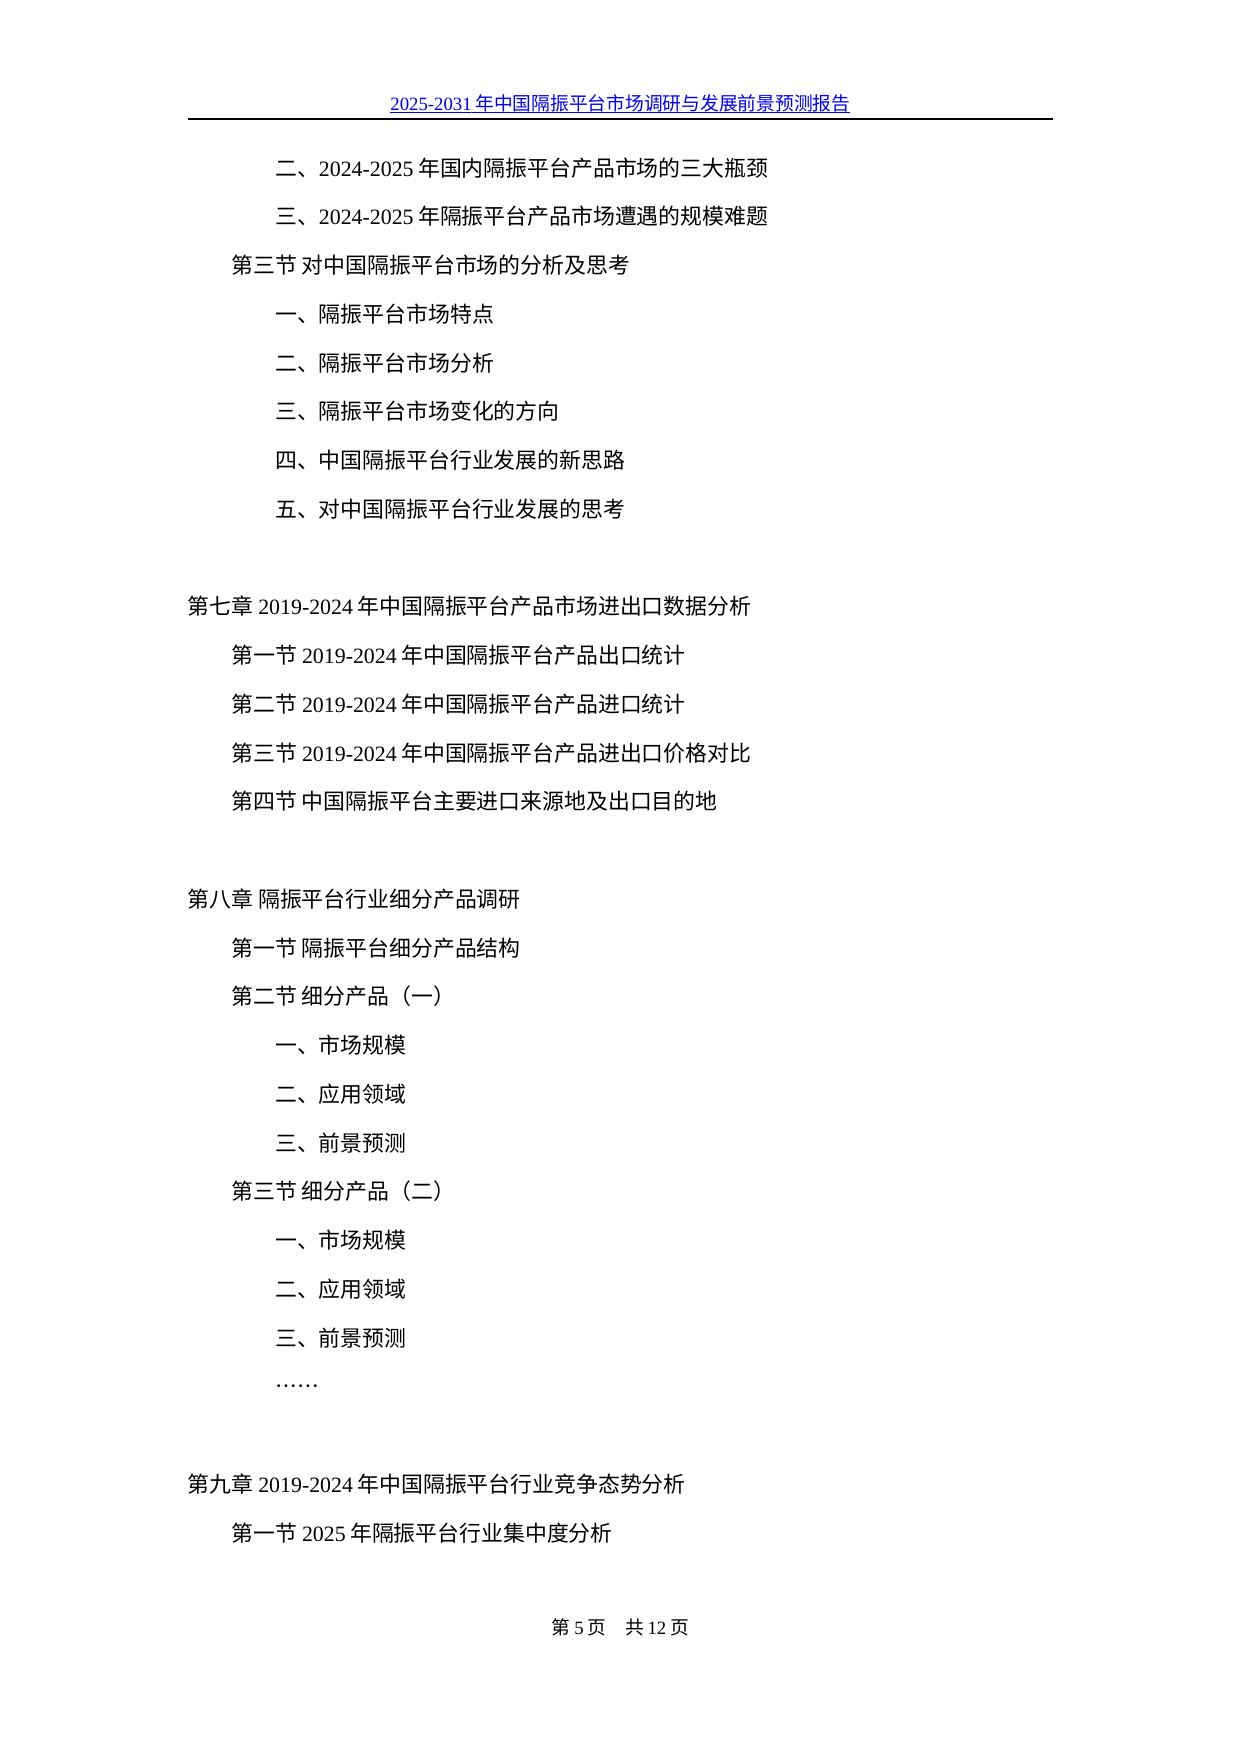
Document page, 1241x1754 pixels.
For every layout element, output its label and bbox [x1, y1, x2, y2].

text [187, 150, 1053, 1548]
